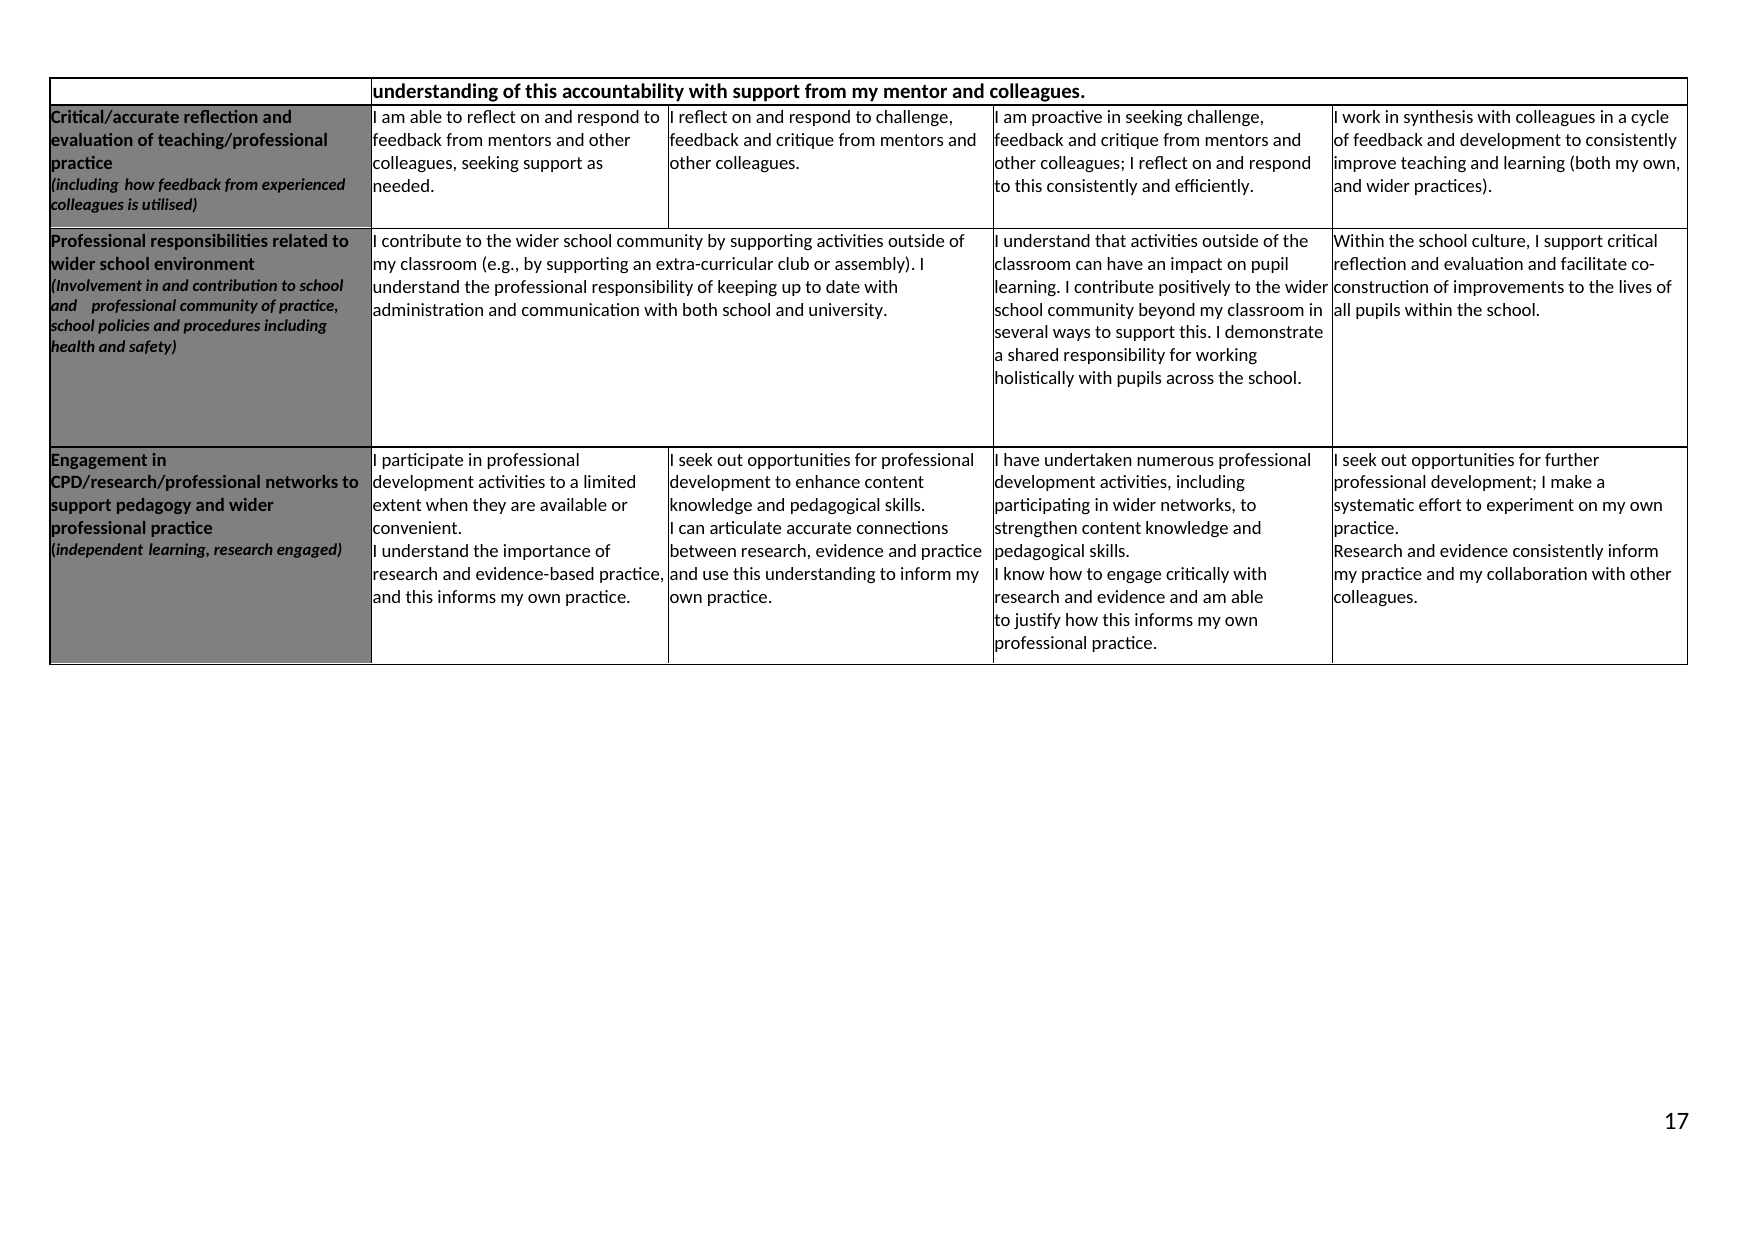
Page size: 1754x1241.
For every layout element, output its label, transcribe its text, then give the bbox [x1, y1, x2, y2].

table_cell I am able to reflect on and respond to feedback from mentors and other colleagues, seeking support as needed. [372, 106, 668, 227]
table_cell Professional responsibilities related to wider school environment (Involvement in and contribution to school and professional community of practice, school policies and procedures including health and safety) [51, 229, 371, 446]
table_cell Critical/accurate reflection and evaluation of teaching/professional practice (including how feedback from experienced colleagues is utilised) [51, 106, 371, 227]
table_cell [372, 79, 1687, 104]
table_cell I am proactive in seeking challenge, feedback and critique from mentors and other colleagues; I reflect on and respond to this consistently and efficiently. [994, 106, 1332, 227]
table_cell I seek out opportunities for professional development to enhance content knowledge and pedagogical skills. I can articulate accurate connections between research, evidence and practice and use this understanding to inform my own practice. [669, 448, 993, 663]
table_cell Engagement in CPD/research/professional networks to support pedagogy and wider professional practice (independent learning, research engaged) [51, 448, 371, 663]
table_cell I work in synthesis with colleagues in a cycle of feedback and development to consistently improve teaching and learning (both my own, and wider practices). [1333, 106, 1687, 227]
table_cell I reflect on and respond to challenge, feedback and critique from mentors and other colleagues. [669, 106, 993, 227]
table_cell I participate in professional development activities to a limited extent when they are available or convenient. I understand the importance of research and evidence-based practice, and this informs my own practice. [372, 448, 668, 663]
table_cell I understand that activities outside of the classroom can have an impact on pupil learning. I contribute positively to the wider school community beyond my classroom in several ways to support this. I demonstrate a shared responsibility for working holistically with pupils across the school. [994, 229, 1332, 446]
table_cell I contribute to the wider school community by supporting activities outside of my classroom (e.g., by supporting an extra-curricular club or assembly). I understand the professional responsibility of keeping up to date with administration and communication with both school and university. [372, 229, 993, 446]
table_cell I have undertaken numerous professional development activities, including participating in wider networks, to strengthen content knowledge and pedagogical skills. I know how to engage critically with research and evidence and am able to justify how this informs my own professional practice. [994, 448, 1332, 663]
table_cell Within the school culture, I support critical reflection and evaluation and facilitate co-construction of improvements to the lives of all pupils within the school. [1333, 229, 1687, 446]
table_cell I seek out opportunities for further professional development; I make a systematic effort to experiment on my own practice. Research and evidence consistently inform my practice and my collaboration with other colleagues. [1333, 448, 1687, 663]
